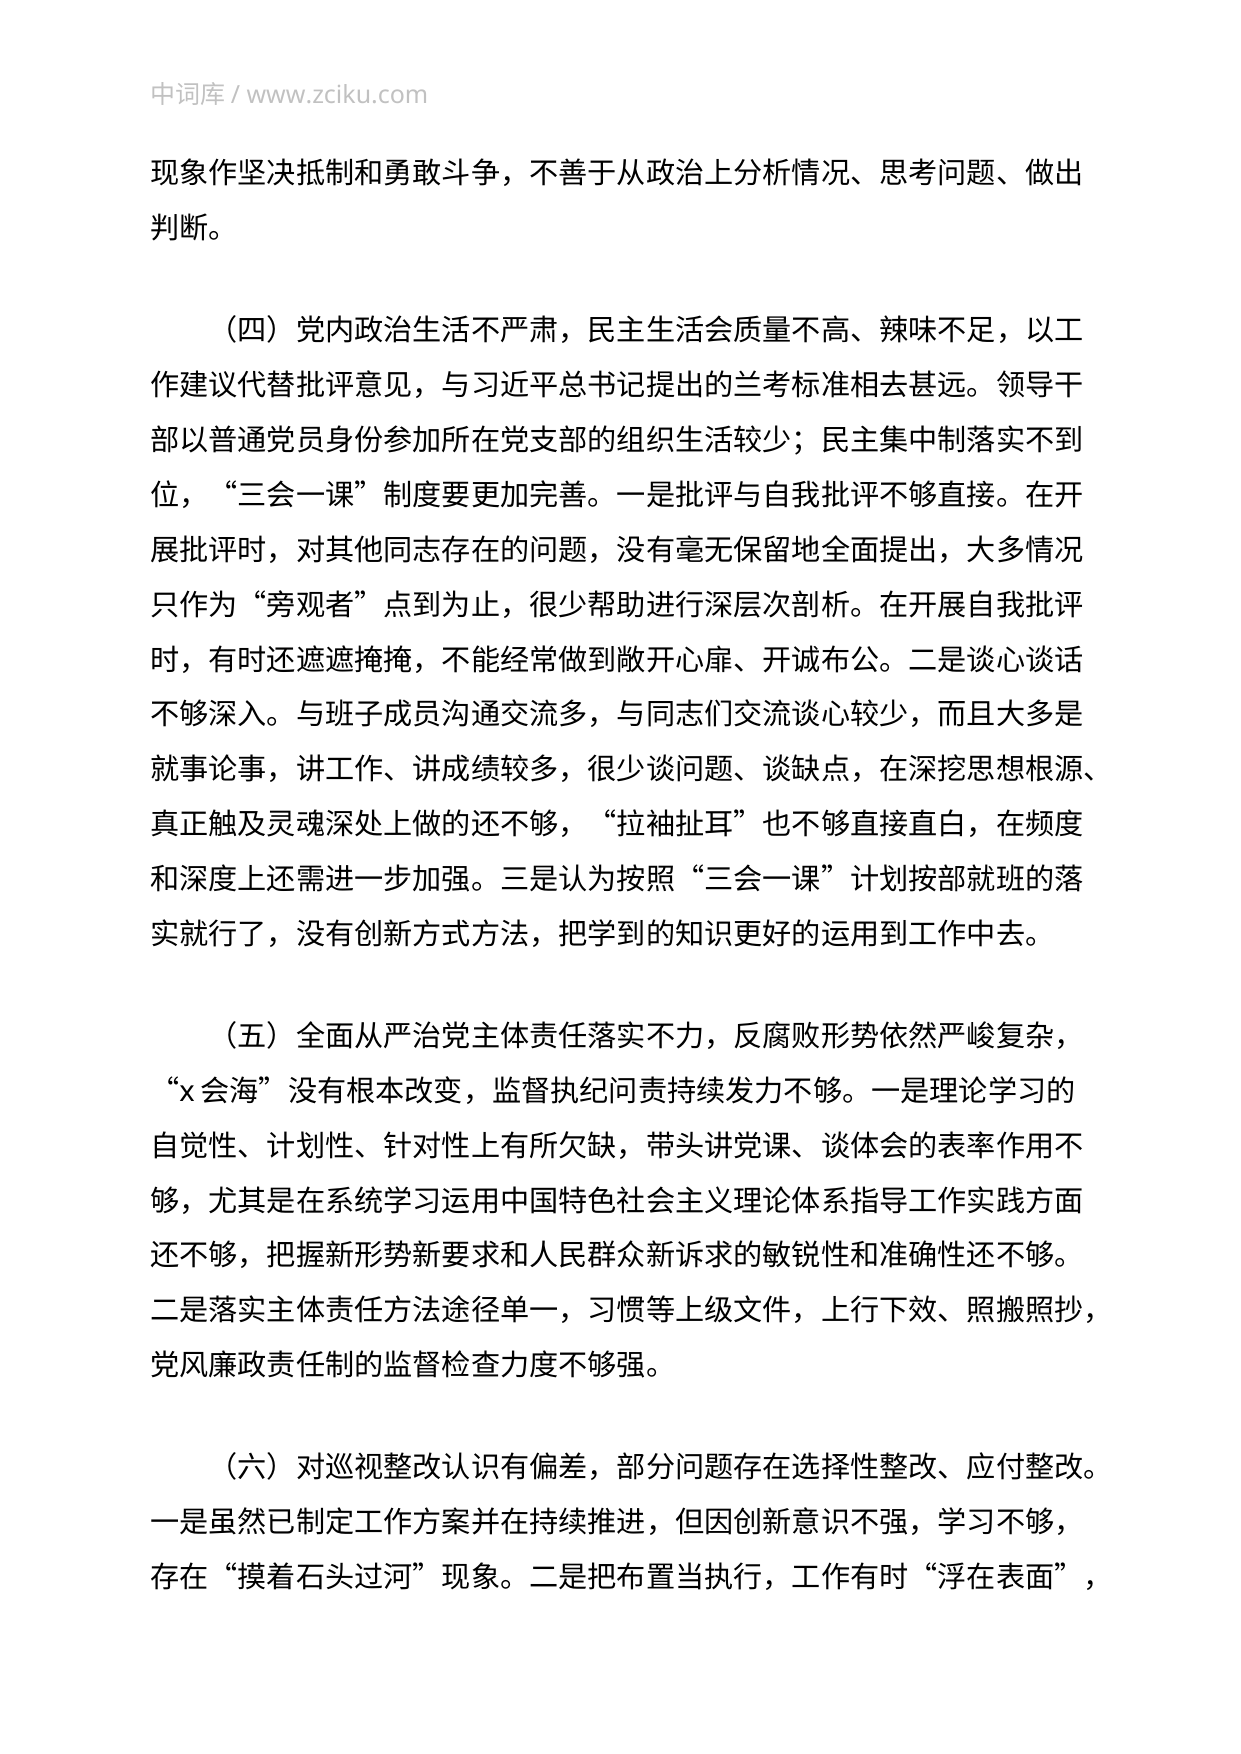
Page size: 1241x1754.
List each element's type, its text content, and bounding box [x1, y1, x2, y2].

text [150, 150, 1090, 247]
text （五）全面从严治党主体责任落实不力，反腐败形势依然严峻复杂，“x会海”没有根本改变，监督执纪问责持续发力不够。一是理论学习的自觉性、计划性、针对性上有所欠缺，带头讲党课、谈体会的表率作用不够，尤其是在系统学习运用中国特色社会主义理论体系指导工作实践方面还不够，把握新形势新要求和人民群众新诉求的敏锐性和准确性还不够。二是落实主体责任方法途径单一，习惯等上级文件，上行下效、照搬照抄，党风廉政责任制的监督检查力度不够强。 [150, 1012, 1090, 1384]
text （四）党内政治生活不严肃，民主生活会质量不高、辣味不足，以工作建议代替批评意见，与习近平总书记提出的兰考标准相去甚远。领导干部以普通党员身份参加所在党支部的组织生活较少；民主集中制落实不到位，“三会一课”制度要更加完善。一是批评与自我批评不够直接。在开展批评时，对其他同志存在的问题，没有毫无保留地全面提出，大多情况只作为“旁观者”点到为止，很少帮助进行深层次剖析。在开展自我批评时，有时还遮遮掩掩，不能经常做到敞开心扉、开诚布公。二是谈心谈话不够深入。与班子成员沟通交流多，与同志们交流谈心较少，而且大多是就事论事，讲工作、讲成绩较多，很少谈问题、谈缺点，在深挖思想根源、真正触及灵魂深处上做的还不够，“拉袖扯耳”也不够直接直白，在频度和深度上还需进一步加强。三是认为按照“三会一课”计划按部就班的落实就行了，没有创新方式方法，把学到的知识更好的运用到工作中去。 [150, 307, 1090, 953]
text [150, 1443, 1090, 1596]
